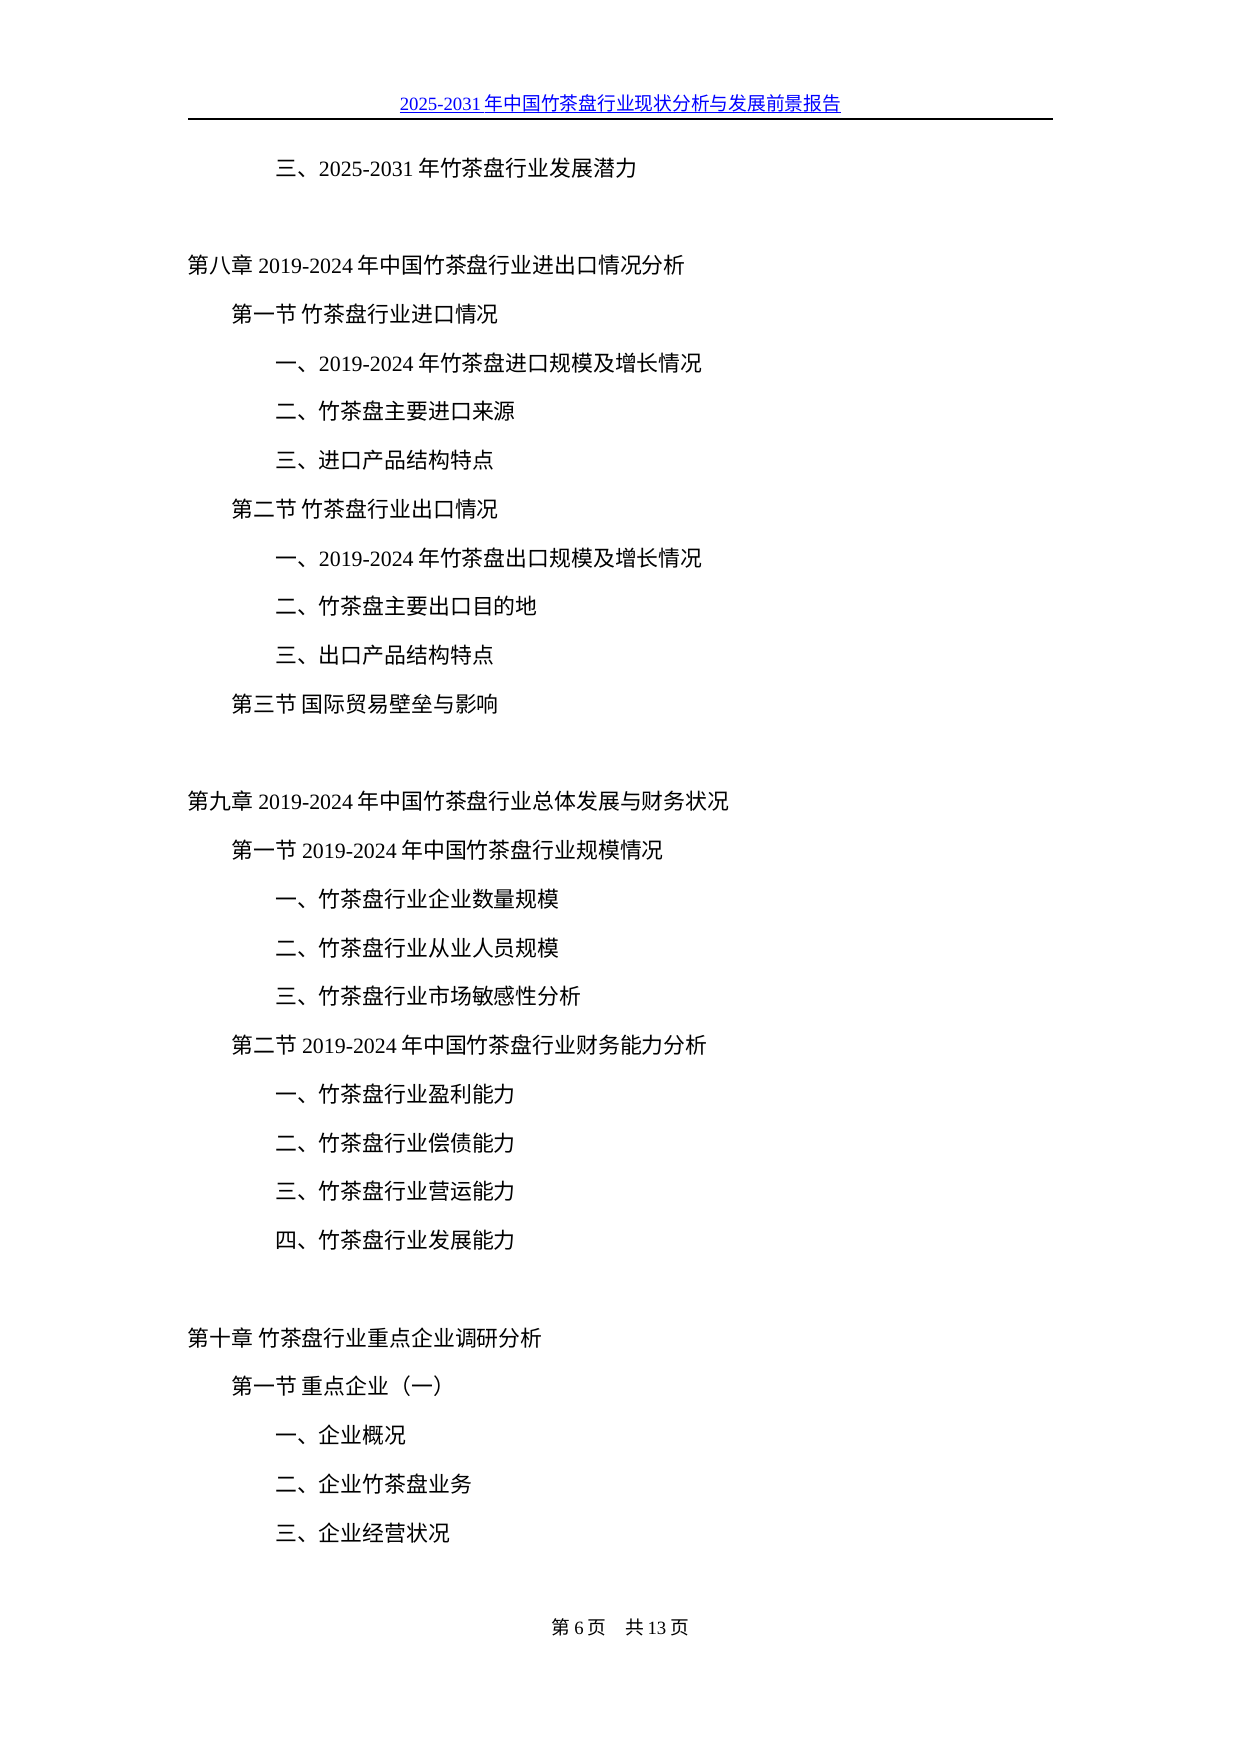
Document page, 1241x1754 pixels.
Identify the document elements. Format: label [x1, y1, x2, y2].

text [187, 150, 1053, 1548]
